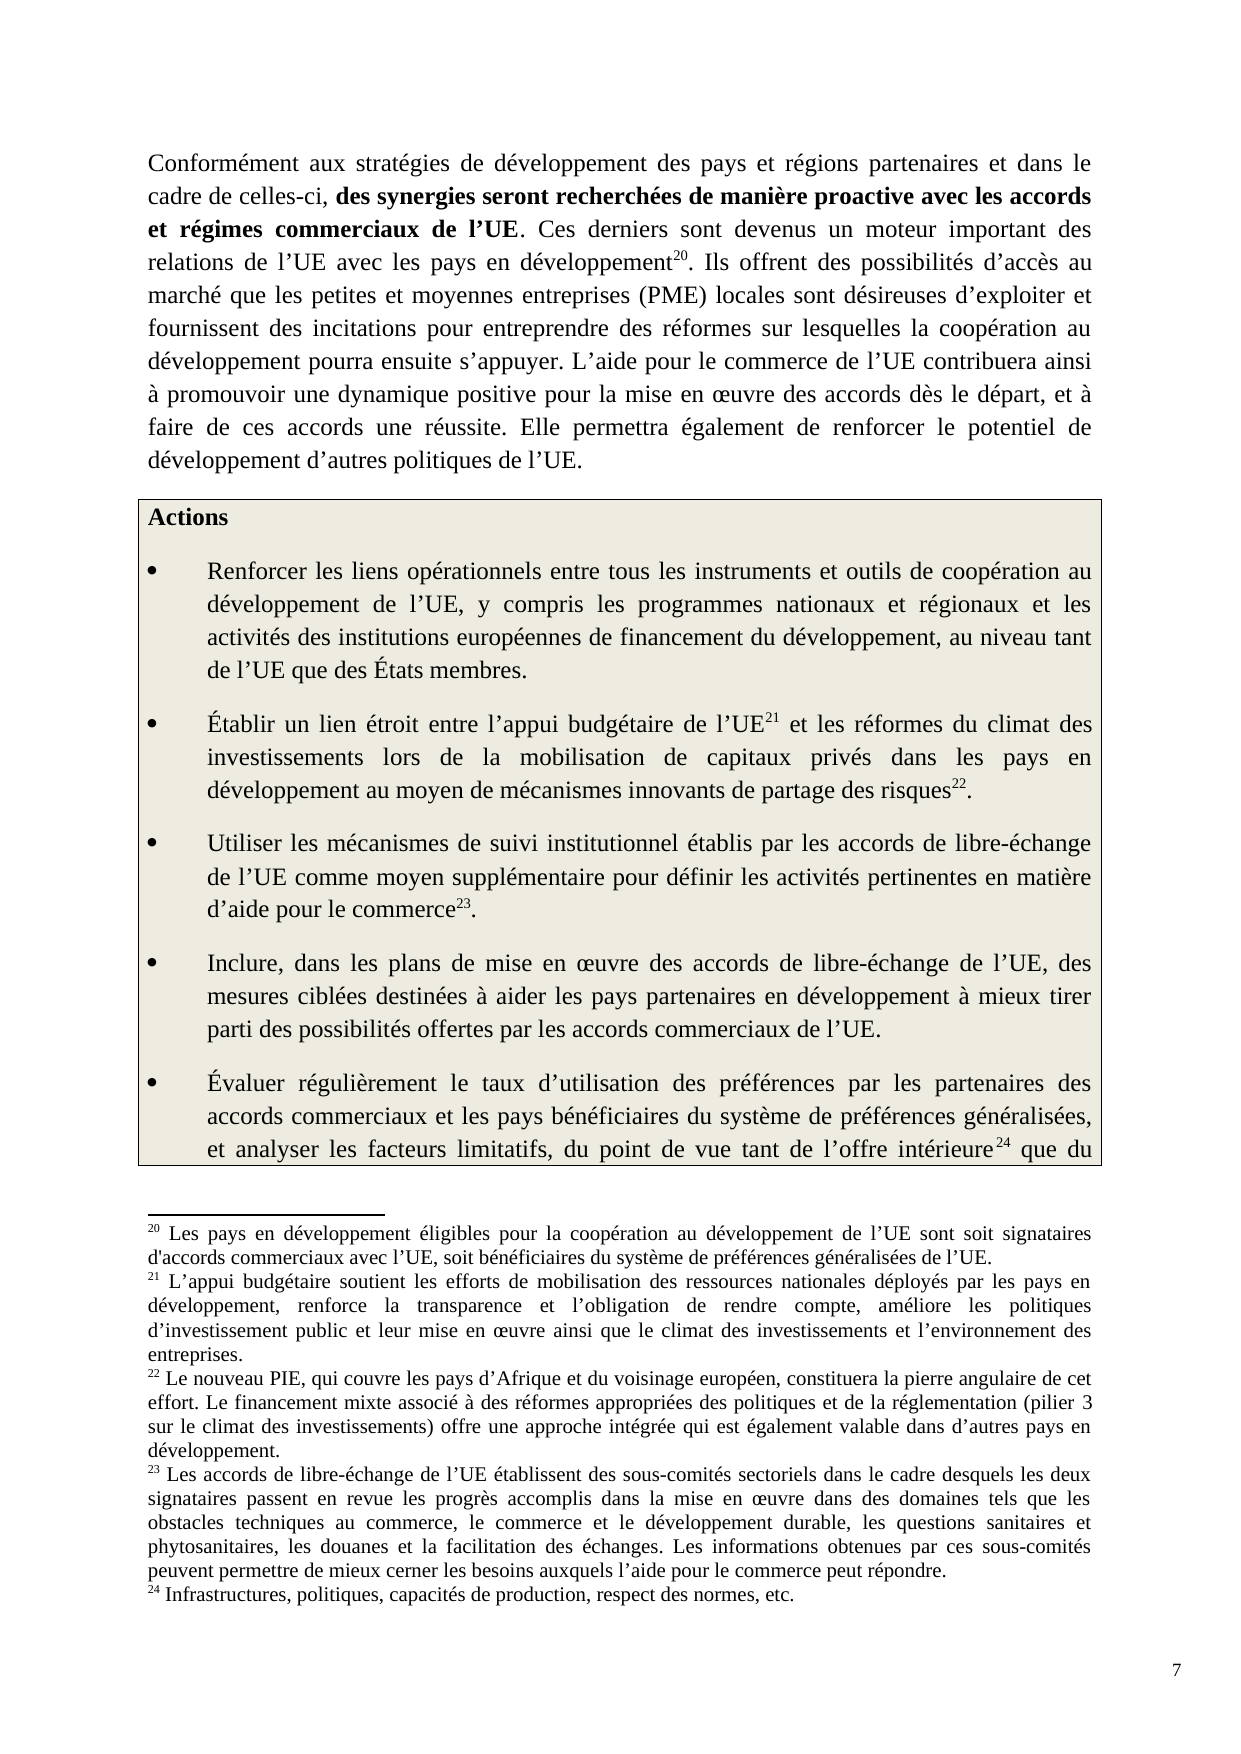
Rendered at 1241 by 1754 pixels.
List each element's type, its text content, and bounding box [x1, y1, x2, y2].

list Utiliser les mécanismes de suivi institutionnel établis par les accords de libre-échange de l’UE comme moyen supplémentaire pour définir les activités pertinentes en matière d’aide pour le commerce. [139, 825, 1101, 923]
list Renforcer les liens opérationnels entre tous les instruments et outils de coopération au développement de l’UE, y compris les programmes nationaux et régionaux et les activités des institutions européennes de financement du développement, au niveau tant de l’UE que des États membres. [139, 553, 1101, 683]
text Actions [139, 500, 1101, 531]
text Conformément aux stratégies de développement des pays et régions partenaires et dans le cadre de celles-ci, des synergies seront recherchées de manière proactive avec les accords et régimes commerciaux de l’UE. Ces derniers sont devenus un moteur important des relations de l’UE avec les pays en développement. Ils offrent des possibilités d’accès au marché que les petites et moyennes entreprises (PME) locales sont désireuses d’exploiter et fournissent des incitations pour entreprendre des réformes sur lesquelles la coopération au développement pourra ensuite s’appuyer. L’aide pour le commerce de l’UE contribuera ainsi à promouvoir une dynamique positive pour la mise en œuvre des accords dès le départ, et à faire de ces accords une réussite. Elle permettra également de renforcer le potentiel de développement d’autres politiques de l’UE. [148, 148, 1092, 474]
list Établir un lien étroit entre l’appui budgétaire de l’UE et les réformes du climat des investissements lors de la mobilisation de capitaux privés dans les pays en développement au moyen de mécanismes innovants de partage des risques. [139, 706, 1101, 803]
list Évaluer régulièrement le taux d’utilisation des préférences par les partenaires des accords commerciaux et les pays bénéficiaires du système de préférences généralisées, et analyser les facteurs limitatifs, du point de vue tant de l’offre intérieure que du régime commercial de l’UE. Orienter l’aide pour le commerce de l’UE vers une meilleure prise en compte de ces contraintes et, le cas échéant, évaluer la nécessité de les prendre en considération dans l’évolution des mesures commerciales. [139, 1065, 1101, 1165]
list Inclure, dans les plans de mise en œuvre des accords de libre-échange de l’UE, des mesures ciblées destinées à aider les pays partenaires en développement à mieux tirer parti des possibilités offertes par les accords commerciaux de l’UE. [139, 945, 1101, 1043]
